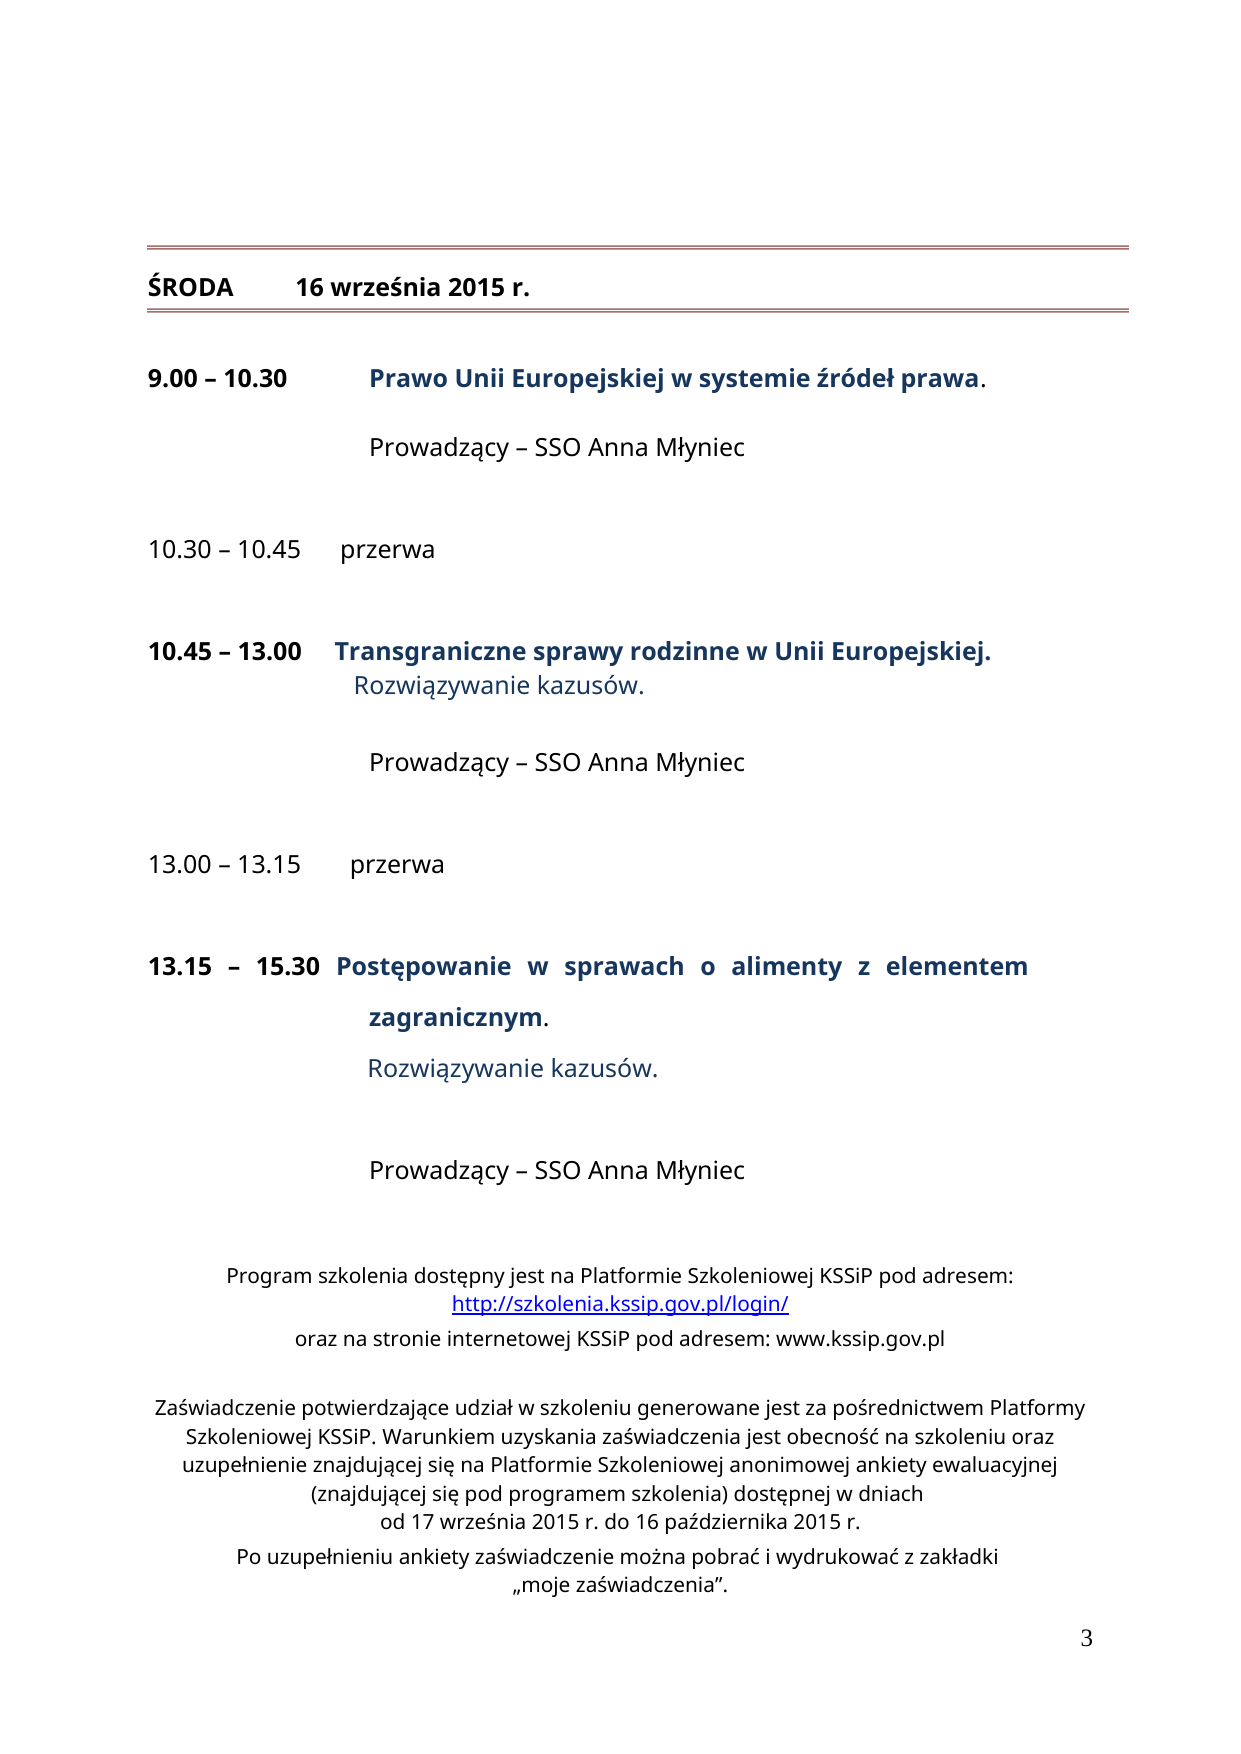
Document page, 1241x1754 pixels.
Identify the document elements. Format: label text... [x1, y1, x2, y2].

text 13.00 – 13.15 przerwa [148, 847, 1093, 881]
text 10.45 – 13.00 Transgraniczne sprawy rodzinne w Unii Europejskiej. [148, 633, 1093, 667]
text oraz na stronie internetowej KSSiP pod adresem: www.kssip.gov.pl [148, 1324, 1093, 1352]
text Prowadzący – SSO Anna Młyniec [295, 1153, 1093, 1187]
text ŚRODA 16 września 2015 r. [148, 269, 1167, 304]
text 10.30 – 10.45 przerwa [148, 531, 1093, 565]
text 13.15 – 15.30 Postępowanie w sprawach o alimenty z elementem zagranicznym. [148, 949, 1093, 1034]
text Po uzupełnieniu ankiety zaświadczenie można pobrać i wydrukować z zakładki „moje zaświadczenia”. [148, 1542, 1093, 1599]
text Zaświadczenie potwierdzające udział w szkoleniu generowane jest za pośrednictwem Platformy Szkoleniowej KSSiP. Warunkiem uzyskania zaświadczenia jest obecność na szkoleniu oraz uzupełnienie znajdującej się na Platformie Szkoleniowej anonimowej ankiety ewaluacyjnej (znajdującej się pod programem szkolenia) dostępnej w dniach od 17 września 2015 r. do 16 października 2015 r. [148, 1393, 1093, 1536]
picture [147, 303, 1129, 317]
text Program szkolenia dostępny jest na Platformie Szkoleniowej KSSiP pod adresem: [148, 1261, 1093, 1289]
text http://szkolenia.kssip.gov.pl/login/ [148, 1289, 1093, 1318]
text 9.00 – 10.30 Prawo Unii Europejskiej w systemie źródeł prawa. [148, 361, 1093, 395]
text Rozwiązywanie kazusów. [354, 1051, 1093, 1085]
text Rozwiązywanie kazusów. [148, 667, 1093, 702]
text Prowadzący – SSO Anna Młyniec [295, 429, 1093, 463]
picture [147, 240, 1129, 254]
text Prowadzący – SSO Anna Młyniec [295, 745, 1093, 779]
